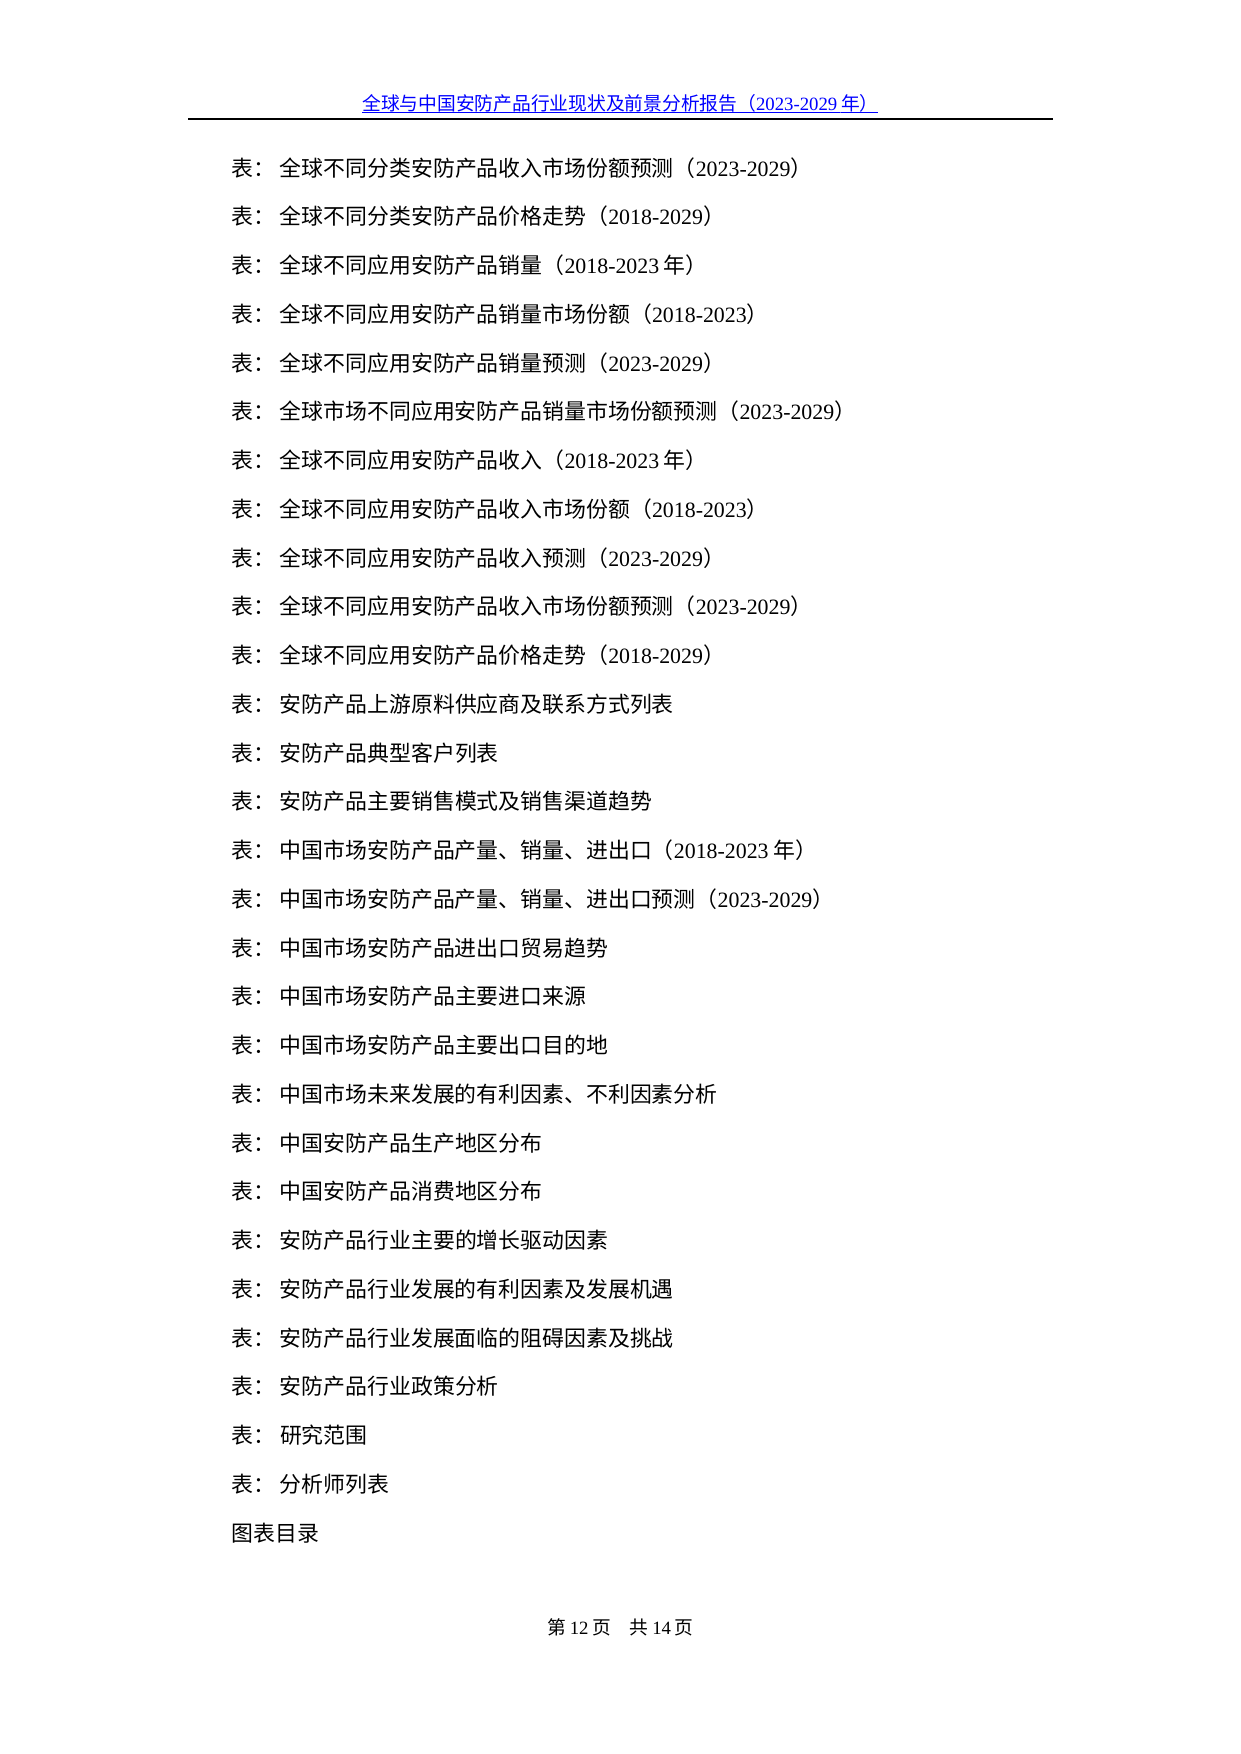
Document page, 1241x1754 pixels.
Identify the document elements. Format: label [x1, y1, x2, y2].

text [187, 150, 1053, 1548]
